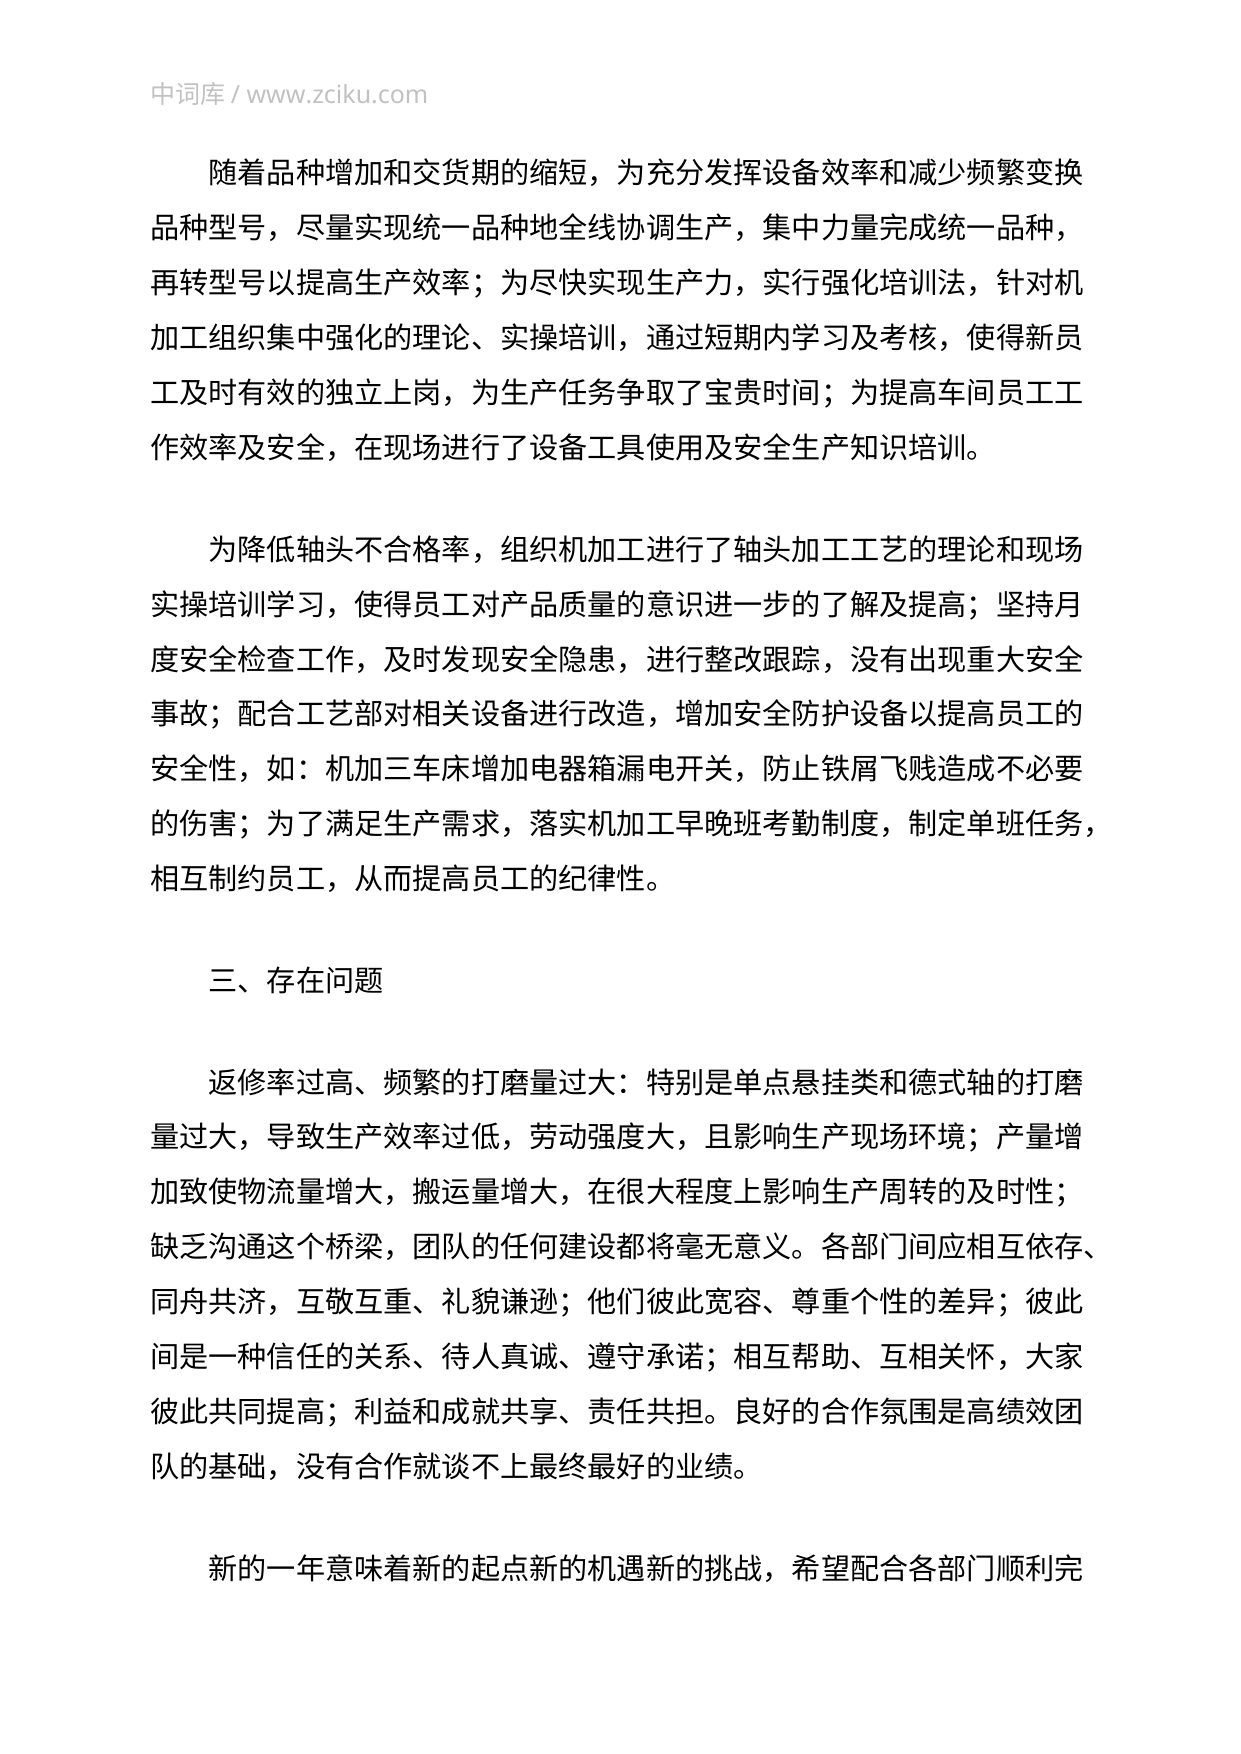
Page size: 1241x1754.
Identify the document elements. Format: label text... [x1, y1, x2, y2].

text 随着品种增加和交货期的缩短，为充分发挥设备效率和减少频繁变换品种型号，尽量实现统一品种地全线协调生产，集中力量完成统一品种，再转型号以提高生产效率；为尽快实现生产力，实行强化培训法，针对机加工组织集中强化的理论、实操培训，通过短期内学习及考核，使得新员工及时有效的独立上岗，为生产任务争取了宝贵时间；为提高车间员工工作效率及安全，在现场进行了设备工具使用及安全生产知识培训。 [150, 150, 1090, 467]
text 返修率过高、频繁的打磨量过大：特别是单点悬挂类和德式轴的打磨量过大，导致生产效率过低，劳动强度大，且影响生产现场环境；产量增加致使物流量增大，搬运量增大，在很大程度上影响生产周转的及时性；缺乏沟通这个桥梁，团队的任何建设都将毫无意义。各部门间应相互依存、同舟共济，互敬互重、礼貌谦逊；他们彼此宽容、尊重个性的差异；彼此间是一种信任的关系、待人真诚、遵守承诺；相互帮助、互相关怀，大家彼此共同提高；利益和成就共享、责任共担。良好的合作氛围是高绩效团队的基础，没有合作就谈不上最终最好的业绩。 [150, 1059, 1090, 1486]
text 三、存在问题 [150, 957, 1090, 1000]
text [150, 1545, 1090, 1587]
text 为降低轴头不合格率，组织机加工进行了轴头加工工艺的理论和现场实操培训学习，使得员工对产品质量的意识进一步的了解及提高；坚持月度安全检查工作，及时发现安全隐患，进行整改跟踪，没有出现重大安全事故；配合工艺部对相关设备进行改造，增加安全防护设备以提高员工的安全性，如：机加三车床增加电器箱漏电开关，防止铁屑飞贱造成不必要的伤害；为了满足生产需求，落实机加工早晚班考勤制度，制定单班任务，相互制约员工，从而提高员工的纪律性。 [150, 526, 1090, 898]
